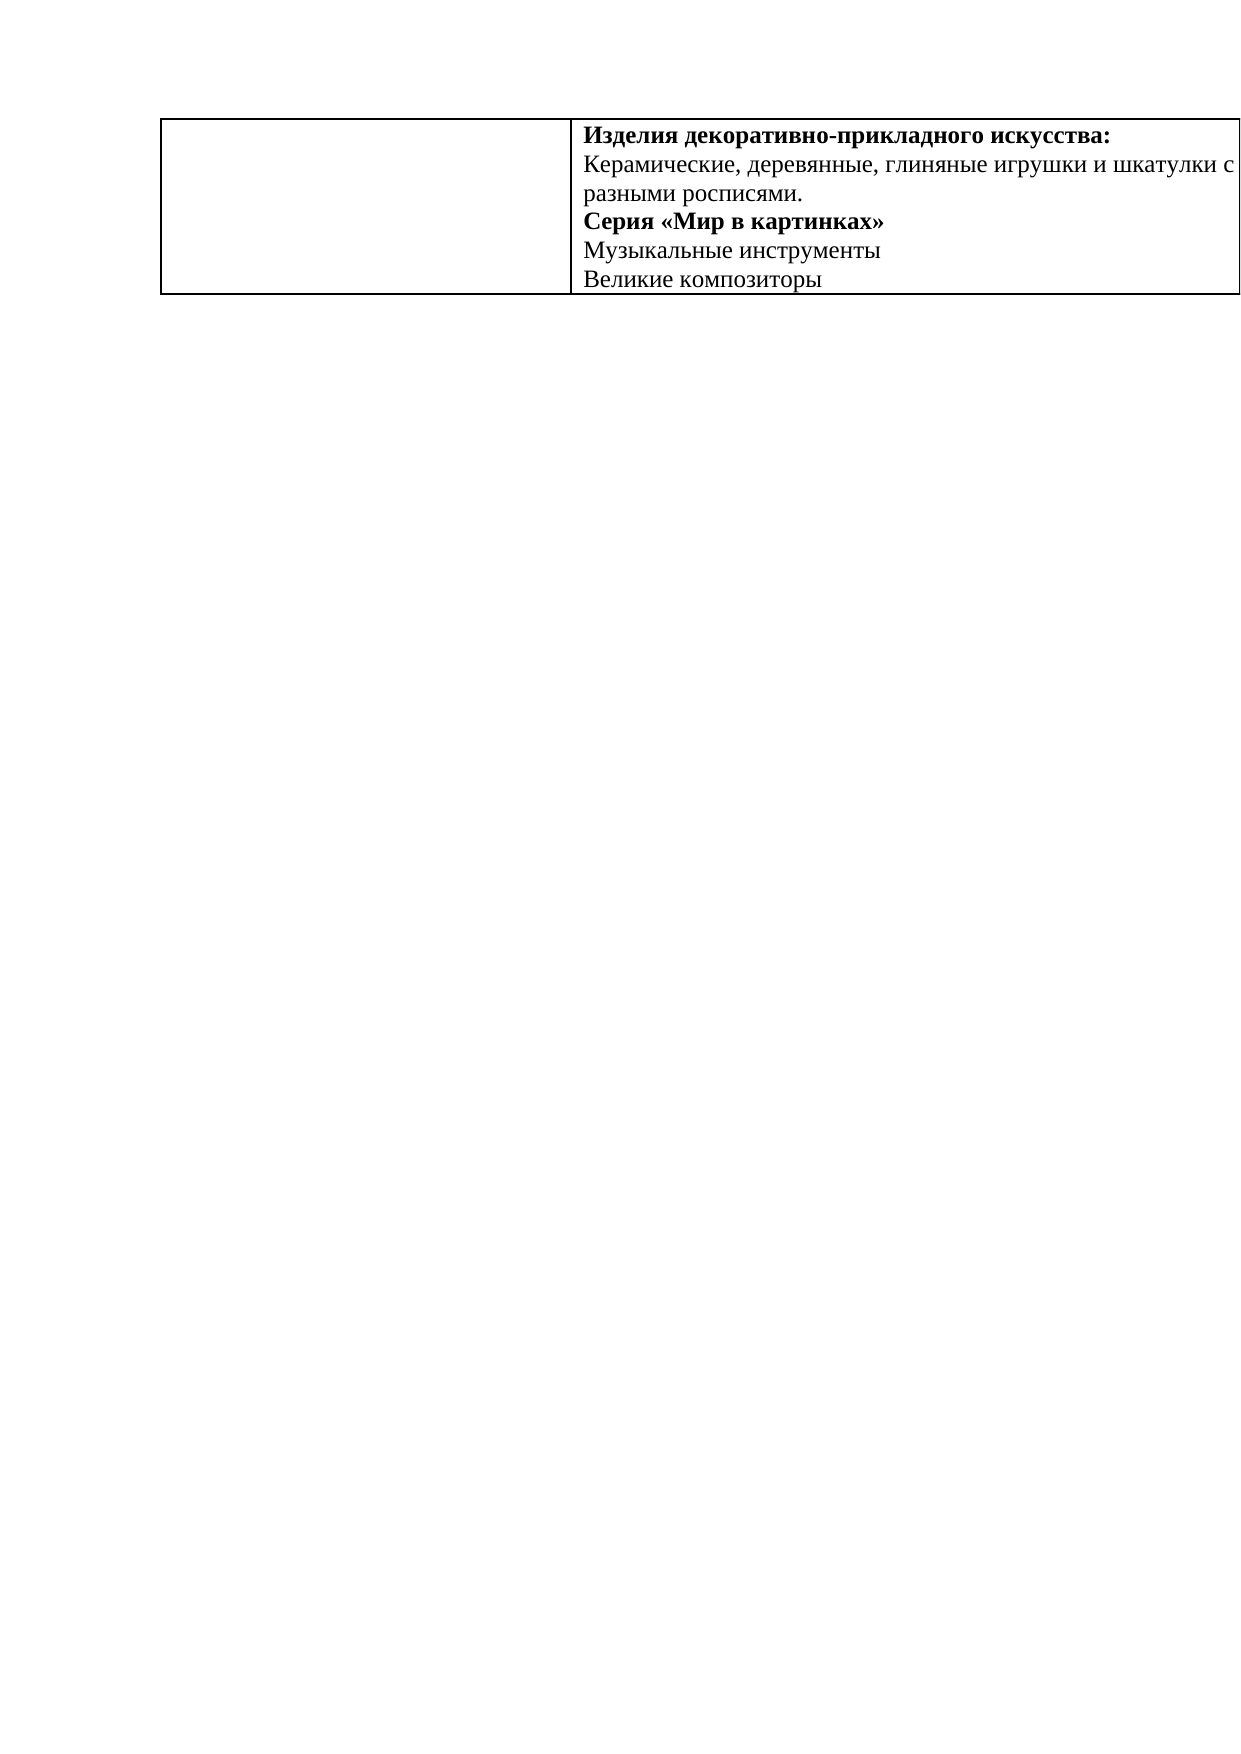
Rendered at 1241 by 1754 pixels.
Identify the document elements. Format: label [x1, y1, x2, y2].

table_cell [162, 120, 570, 293]
table_cell [572, 120, 1239, 293]
